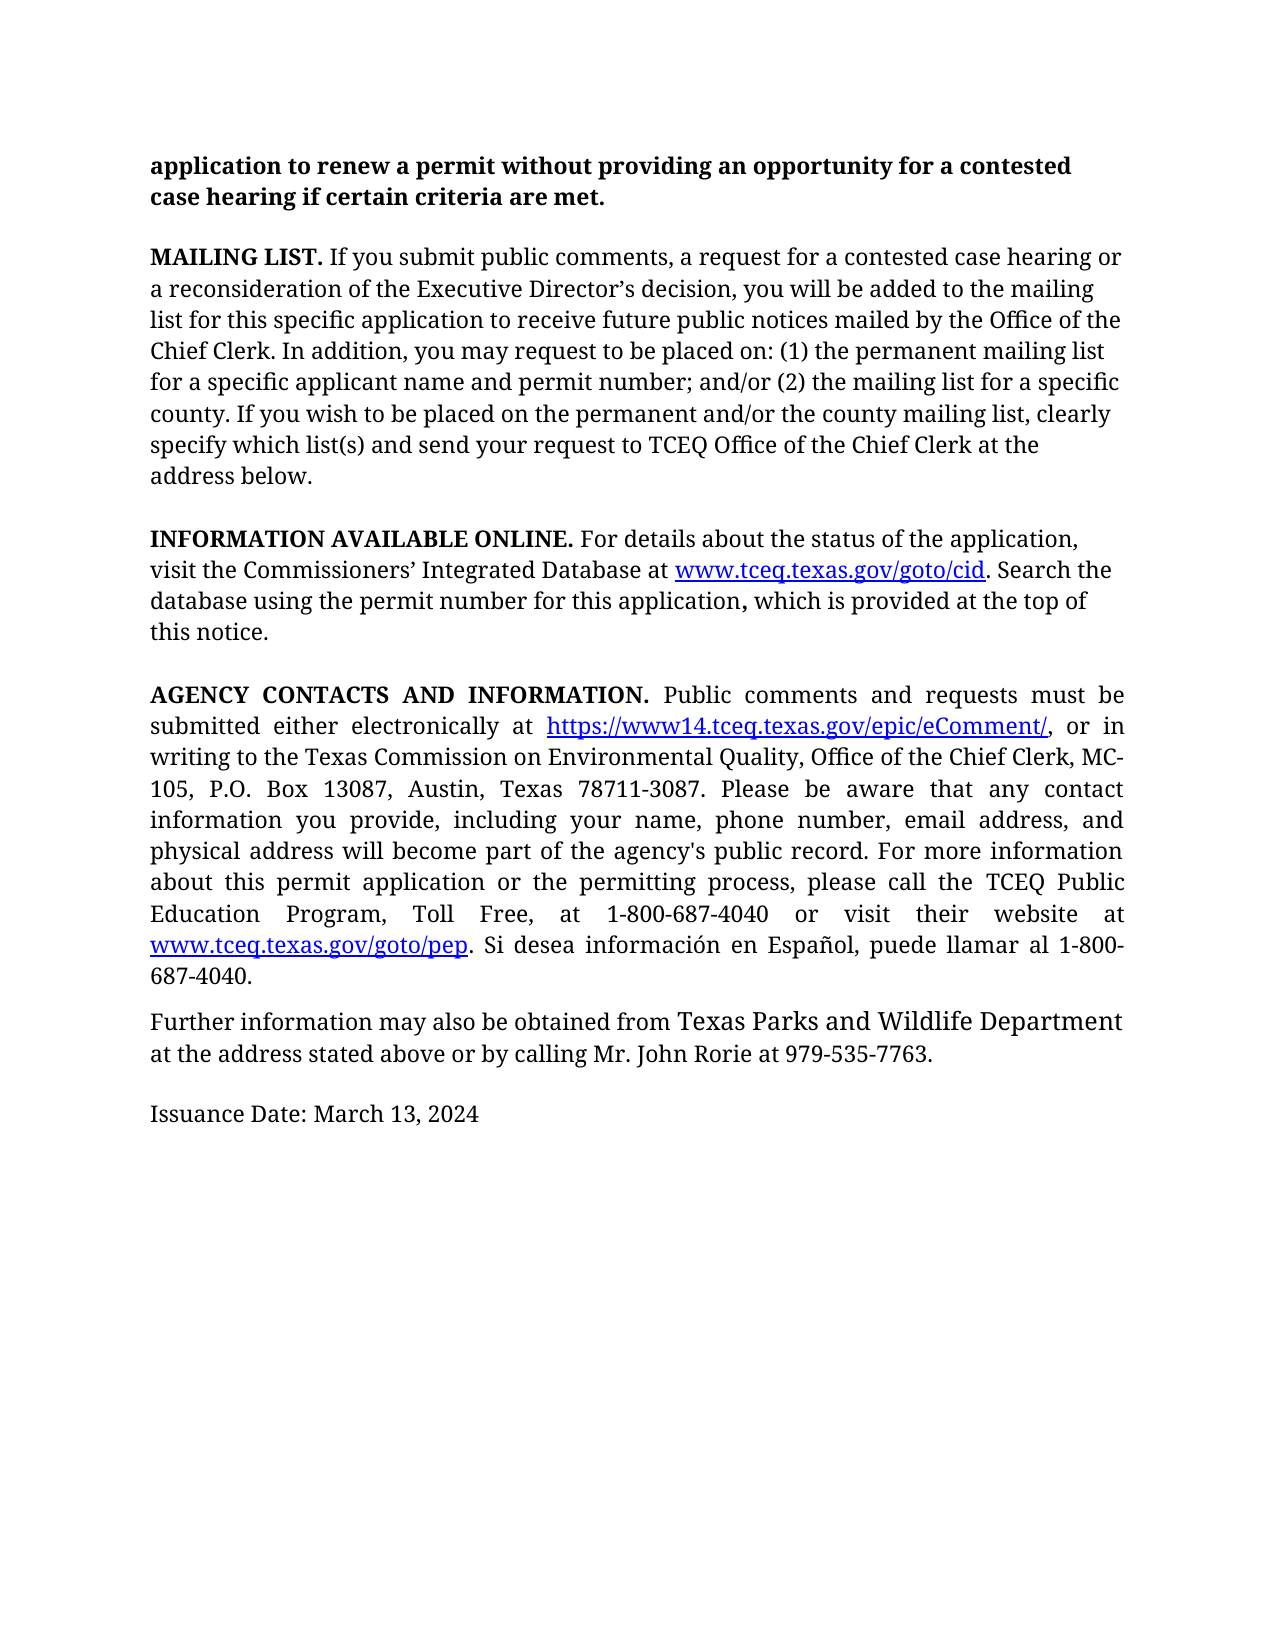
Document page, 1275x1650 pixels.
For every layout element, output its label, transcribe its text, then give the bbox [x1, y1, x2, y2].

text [150, 150, 1125, 212]
text Issuance Date: March 13, 2024 [150, 1098, 1125, 1129]
text MAILING LIST. If you submit public comments, a request for a contested case hearing or a reconsideration of the Executive Director’s decision, you will be added to the mailing list for this specific application to receive future public notices mailed by the Office of the Chief Clerk. In addition, you may request to be placed on: (1) the permanent mailing list for a specific applicant name and permit number; and/or (2) the mailing list for a specific county. If you wish to be placed on the permanent and/or the county mailing list, clearly specify which list(s) and send your request to TCEQ Office of the Chief Clerk at the address below. [150, 241, 1125, 491]
text INFORMATION AVAILABLE ONLINE. For details about the status of the application, visit the Commissioners’ Integrated Database at www.tceq.texas.gov/goto/cid. Search the database using the permit number for this application, which is provided at the top of this notice. [150, 522, 1125, 647]
text Further information may also be obtained from Texas Parks and Wildlife Department at the address stated above or by calling Mr. John Rorie at 979-535-7763. [150, 1004, 1125, 1069]
text AGENCY CONTACTS AND INFORMATION. Public comments and requests must be submitted either electronically at https://www14.tceq.texas.gov/epic/eComment/, or in writing to the Texas Commission on Environmental Quality, Office of the Chief Clerk, MC-105, P.O. Box 13087, Austin, Texas 78711-3087. Please be aware that any contact information you provide, including your name, phone number, email address, and physical address will become part of the agency's public record. For more information about this permit application or the permitting process, please call the TCEQ Public Education Program, Toll Free, at 1-800-687-4040 or visit their website at www.tceq.texas.gov/goto/pep. Si desea información en Español, puede llamar al 1-800-687-4040. [150, 679, 1125, 991]
